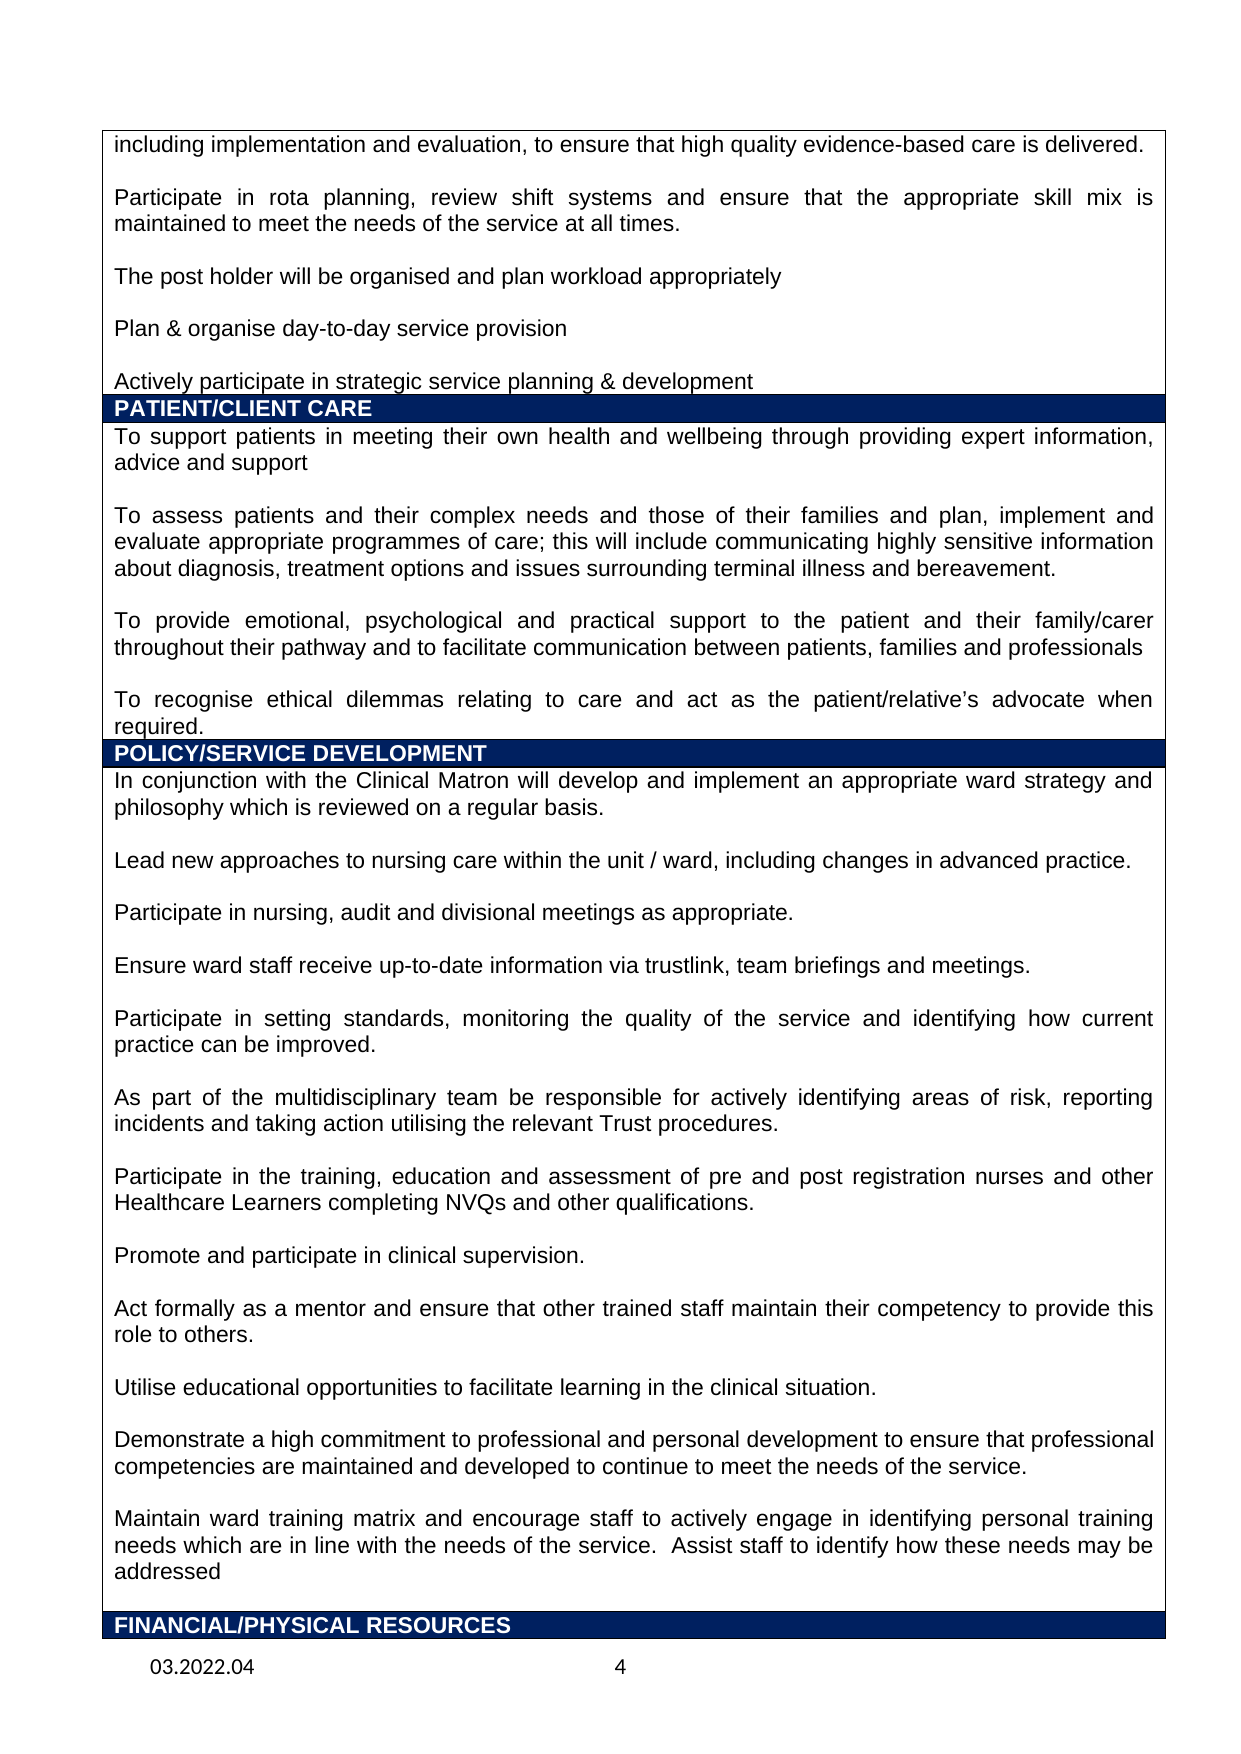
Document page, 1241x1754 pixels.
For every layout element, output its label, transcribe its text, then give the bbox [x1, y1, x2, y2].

table_cell To support patients in meeting their own health and wellbeing through providing expert information, advice and support To assess patients and their complex needs and those of their families and plan, implement and evaluate appropriate programmes of care; this will include communicating highly sensitive information about diagnosis, treatment options and issues surrounding terminal illness and bereavement. To provide emotional, psychological and practical support to the patient and their family/carer throughout their pathway and to facilitate communication between patients, families and professionals To recognise ethical dilemmas relating to care and act as the patient/relative’s advocate when required. [103, 423, 1165, 739]
table_cell PATIENT/CLIENT CARE [103, 395, 1165, 422]
table_cell FINANCIAL/PHYSICAL RESOURCES [103, 1612, 1165, 1638]
table_cell In conjunction with the Clinical Matron will develop and implement an appropriate ward strategy and philosophy which is reviewed on a regular basis. Lead new approaches to nursing care within the unit / ward, including changes in advanced practice. Participate in nursing, audit and divisional meetings as appropriate. Ensure ward staff receive up-to-date information via trustlink, team briefings and meetings. Participate in setting standards, monitoring the quality of the service and identifying how current practice can be improved. As part of the multidisciplinary team be responsible for actively identifying areas of risk, reporting incidents and taking action utilising the relevant Trust procedures. Participate in the training, education and assessment of pre and post registration nurses and other Healthcare Learners completing NVQs and other qualifications. Promote and participate in clinical supervision. Act formally as a mentor and ensure that other trained staff maintain their competency to provide this role to others. Utilise educational opportunities to facilitate learning in the clinical situation. Demonstrate a high commitment to professional and personal development to ensure that professional competencies are maintained and developed to continue to meet the needs of the service. Maintain ward training matrix and encourage staff to actively engage in identifying personal training needs which are in line with the needs of the service. Assist staff to identify how these needs may be addressed [103, 768, 1165, 1611]
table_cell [103, 131, 1165, 394]
table_cell POLICY/SERVICE DEVELOPMENT [103, 740, 1165, 766]
